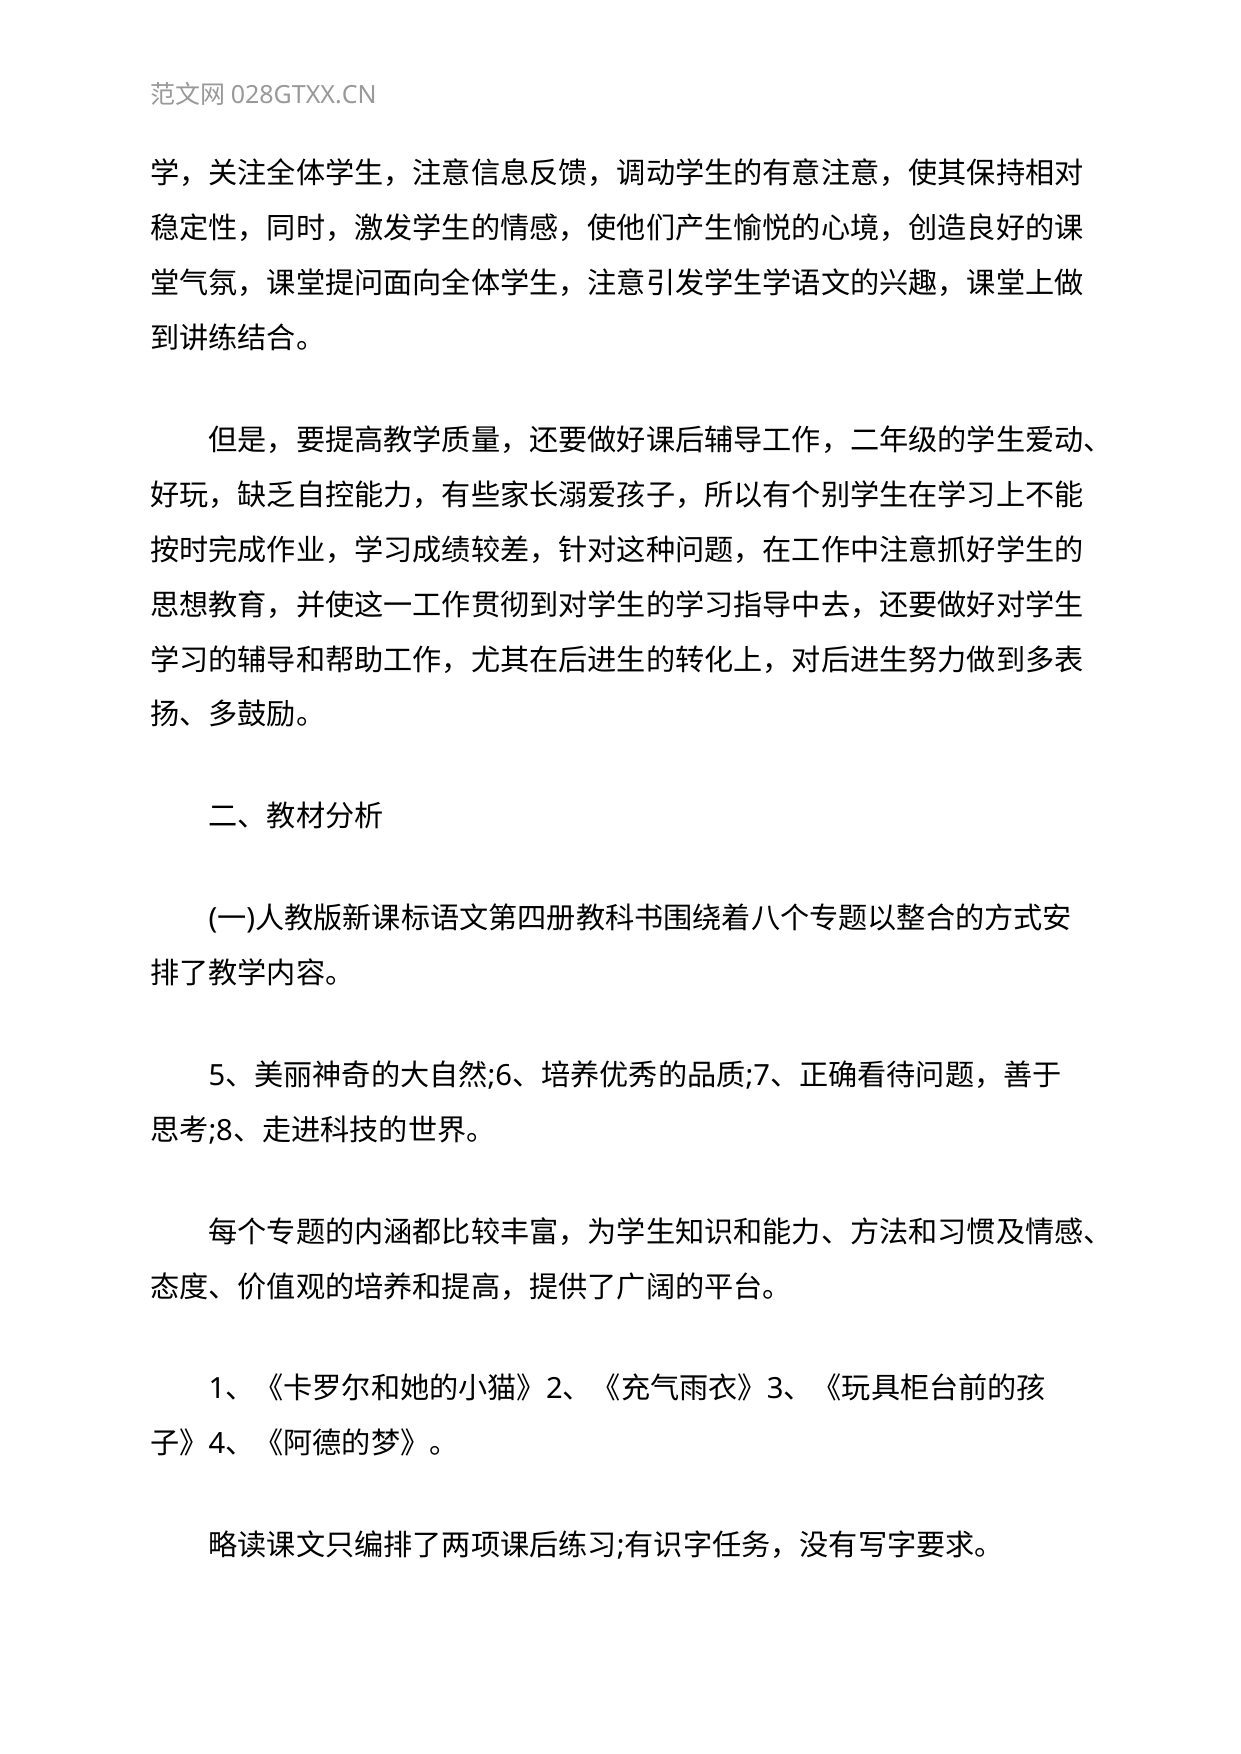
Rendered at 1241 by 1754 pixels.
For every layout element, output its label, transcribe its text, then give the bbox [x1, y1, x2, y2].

text 1、《卡罗尔和她的小猫》2、《充气雨衣》3、《玩具柜台前的孩子》4、《阿德的梦》。 [150, 1365, 1090, 1462]
text 每个专题的内涵都比较丰富，为学生知识和能力、方法和习惯及情感、态度、价值观的培养和提高，提供了广阔的平台。 [150, 1208, 1090, 1305]
text (一)人教版新课标语文第四册教科书围绕着八个专题以整合的方式安排了教学内容。 [150, 894, 1090, 992]
text 略读课文只编排了两项课后练习;有识字任务，没有写字要求。 [150, 1522, 1090, 1564]
text 二、教材分析 [150, 793, 1090, 835]
text 但是，要提高教学质量，还要做好课后辅导工作，二年级的学生爱动、好玩，缺乏自控能力，有些家长溺爱孩子，所以有个别学生在学习上不能按时完成作业，学习成绩较差，针对这种问题，在工作中注意抓好学生的思想教育，并使这一工作贯彻到对学生的学习指导中去，还要做好对学生学习的辅导和帮助工作，尤其在后进生的转化上，对后进生努力做到多表扬、多鼓励。 [150, 416, 1090, 733]
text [150, 150, 1090, 357]
text 5、美丽神奇的大自然;6、培养优秀的品质;7、正确看待问题，善于思考;8、走进科技的世界。 [150, 1051, 1090, 1149]
